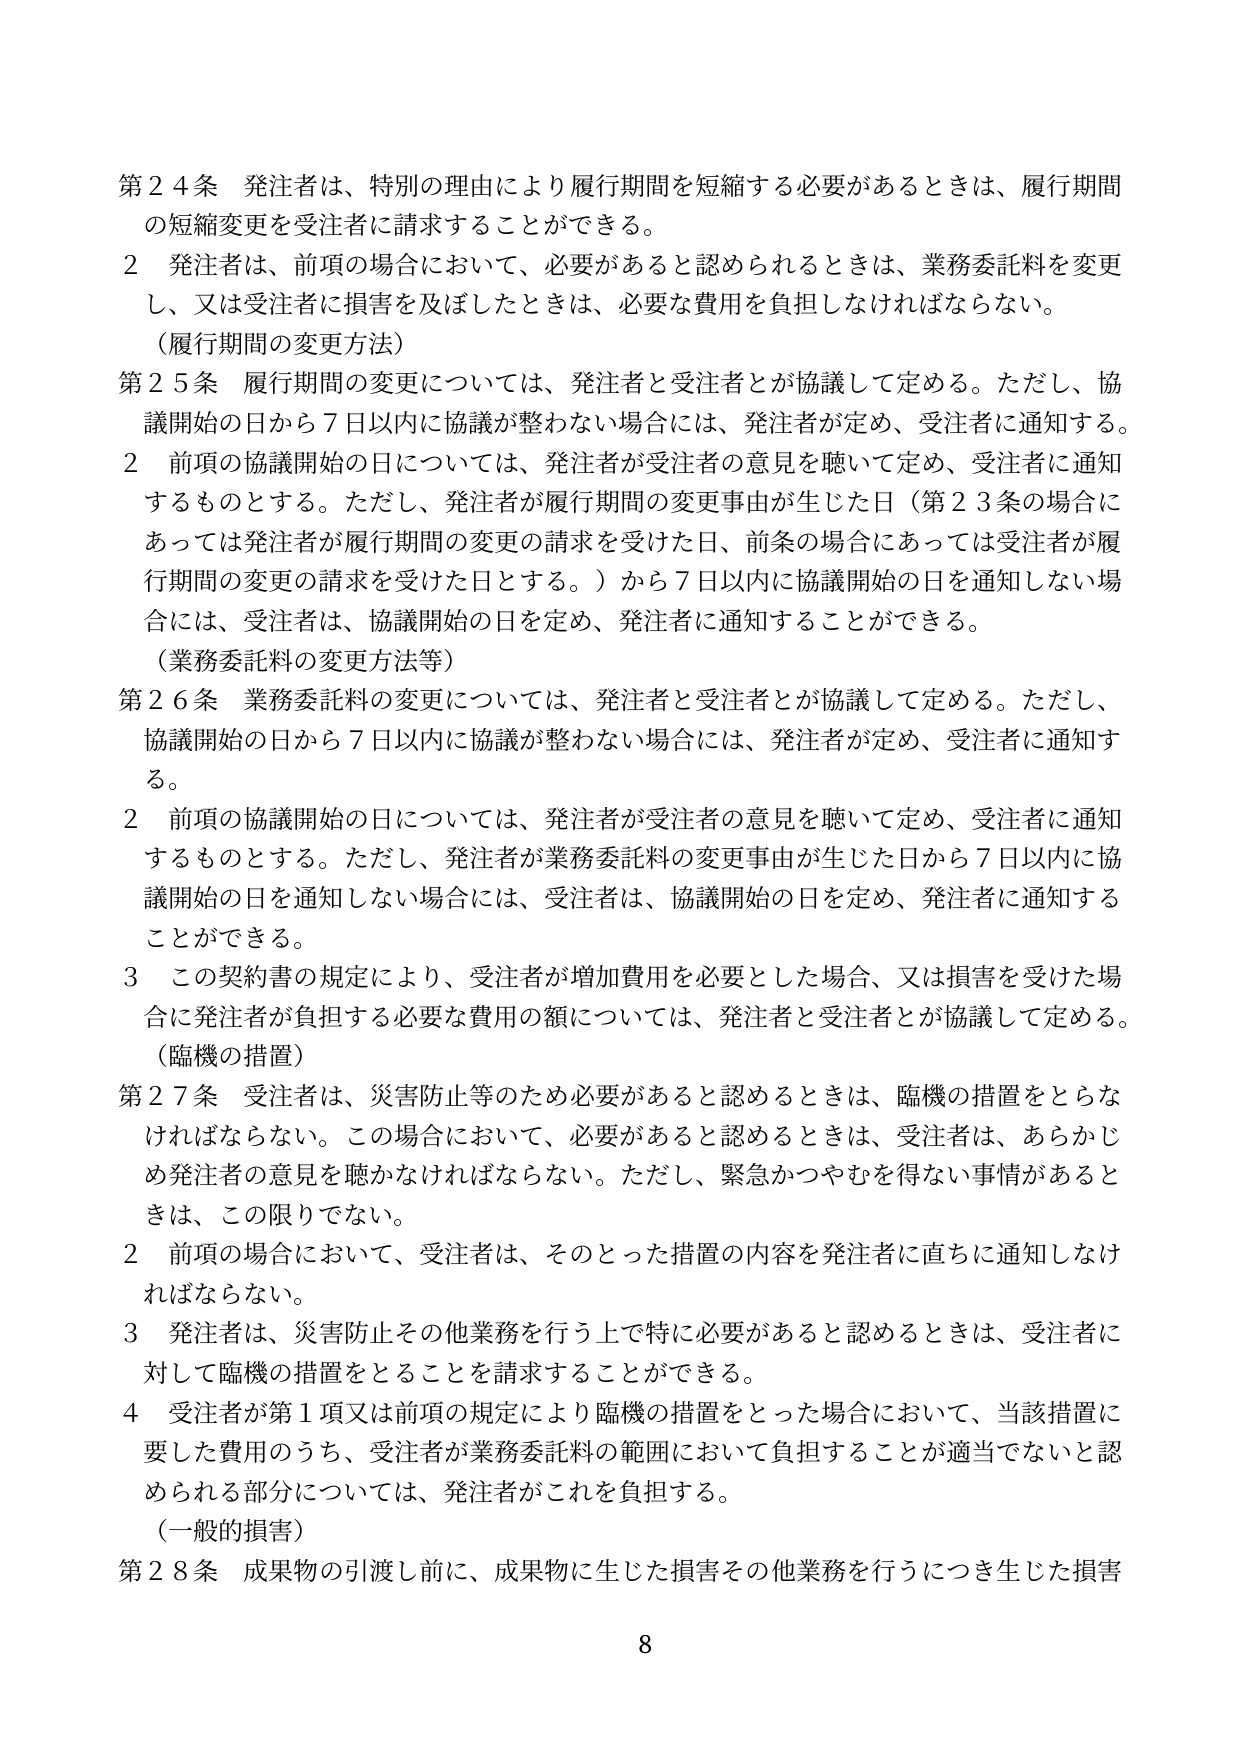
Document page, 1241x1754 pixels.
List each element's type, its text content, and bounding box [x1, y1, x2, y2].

text 第２５条 履行期間の変更については、発注者と受注者とが協議して定める。ただし、協議開始の日から７日以内に協議が整わない場合には、発注者が定め、受注者に通知する。 [118, 362, 1122, 442]
text ２ 発注者は、前項の場合において、必要があると認められるときは、業務委託料を変更し、又は受注者に損害を及ぼしたときは、必要な費用を負担しなければならない。 [118, 244, 1122, 323]
text 第２７条 受注者は、災害防止等のため必要があると認めるときは、臨機の措置をとらなければならない。この場合において、必要があると認めるときは、受注者は、あらかじめ発注者の意見を聴かなければならない。ただし、緊急かつやむを得ない事情があるときは、この限りでない。 [118, 1075, 1122, 1233]
text ２ 前項の協議開始の日については、発注者が受注者の意見を聴いて定め、受注者に通知するものとする。ただし、発注者が履行期間の変更事由が生じた日（第２３条の場合にあっては発注者が履行期間の変更の請求を受けた日、前条の場合にあっては受注者が履行期間の変更の請求を受けた日とする。）から７日以内に協議開始の日を通知しない場合には、受注者は、協議開始の日を定め、発注者に通知することができる。 [118, 442, 1122, 639]
text （業務委託料の変更方法等） [118, 639, 1122, 679]
text （臨機の措置） [118, 1035, 1122, 1075]
text （履行期間の変更方法） [118, 323, 1122, 362]
text 第２６条 業務委託料の変更については、発注者と受注者とが協議して定める。ただし、協議開始の日から７日以内に協議が整わない場合には、発注者が定め、受注者に通知する。 [118, 679, 1122, 798]
text ３ この契約書の規定により、受注者が増加費用を必要とした場合、又は損害を受けた場合に発注者が負担する必要な費用の額については、発注者と受注者とが協議して定める。 [118, 956, 1122, 1035]
text （一般的損害） [118, 1510, 1122, 1550]
text ２ 前項の場合において、受注者は、そのとった措置の内容を発注者に直ちに通知しなければならない。 [118, 1233, 1122, 1312]
text ２ 前項の協議開始の日については、発注者が受注者の意見を聴いて定め、受注者に通知するものとする。ただし、発注者が業務委託料の変更事由が生じた日から７日以内に協議開始の日を通知しない場合には、受注者は、協議開始の日を定め、発注者に通知することができる。 [118, 798, 1122, 956]
text 第２４条 発注者は、特別の理由により履行期間を短縮する必要があるときは、履行期間の短縮変更を受注者に請求することができる。 [118, 164, 1122, 244]
text ３ 発注者は、災害防止その他業務を行う上で特に必要があると認めるときは、受注者に対して臨機の措置をとることを請求することができる。 [118, 1312, 1122, 1392]
text ４ 受注者が第１項又は前項の規定により臨機の措置をとった場合において、当該措置に要した費用のうち、受注者が業務委託料の範囲において負担することが適当でないと認められる部分については、発注者がこれを負担する。 [118, 1392, 1122, 1510]
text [118, 1550, 1122, 1589]
